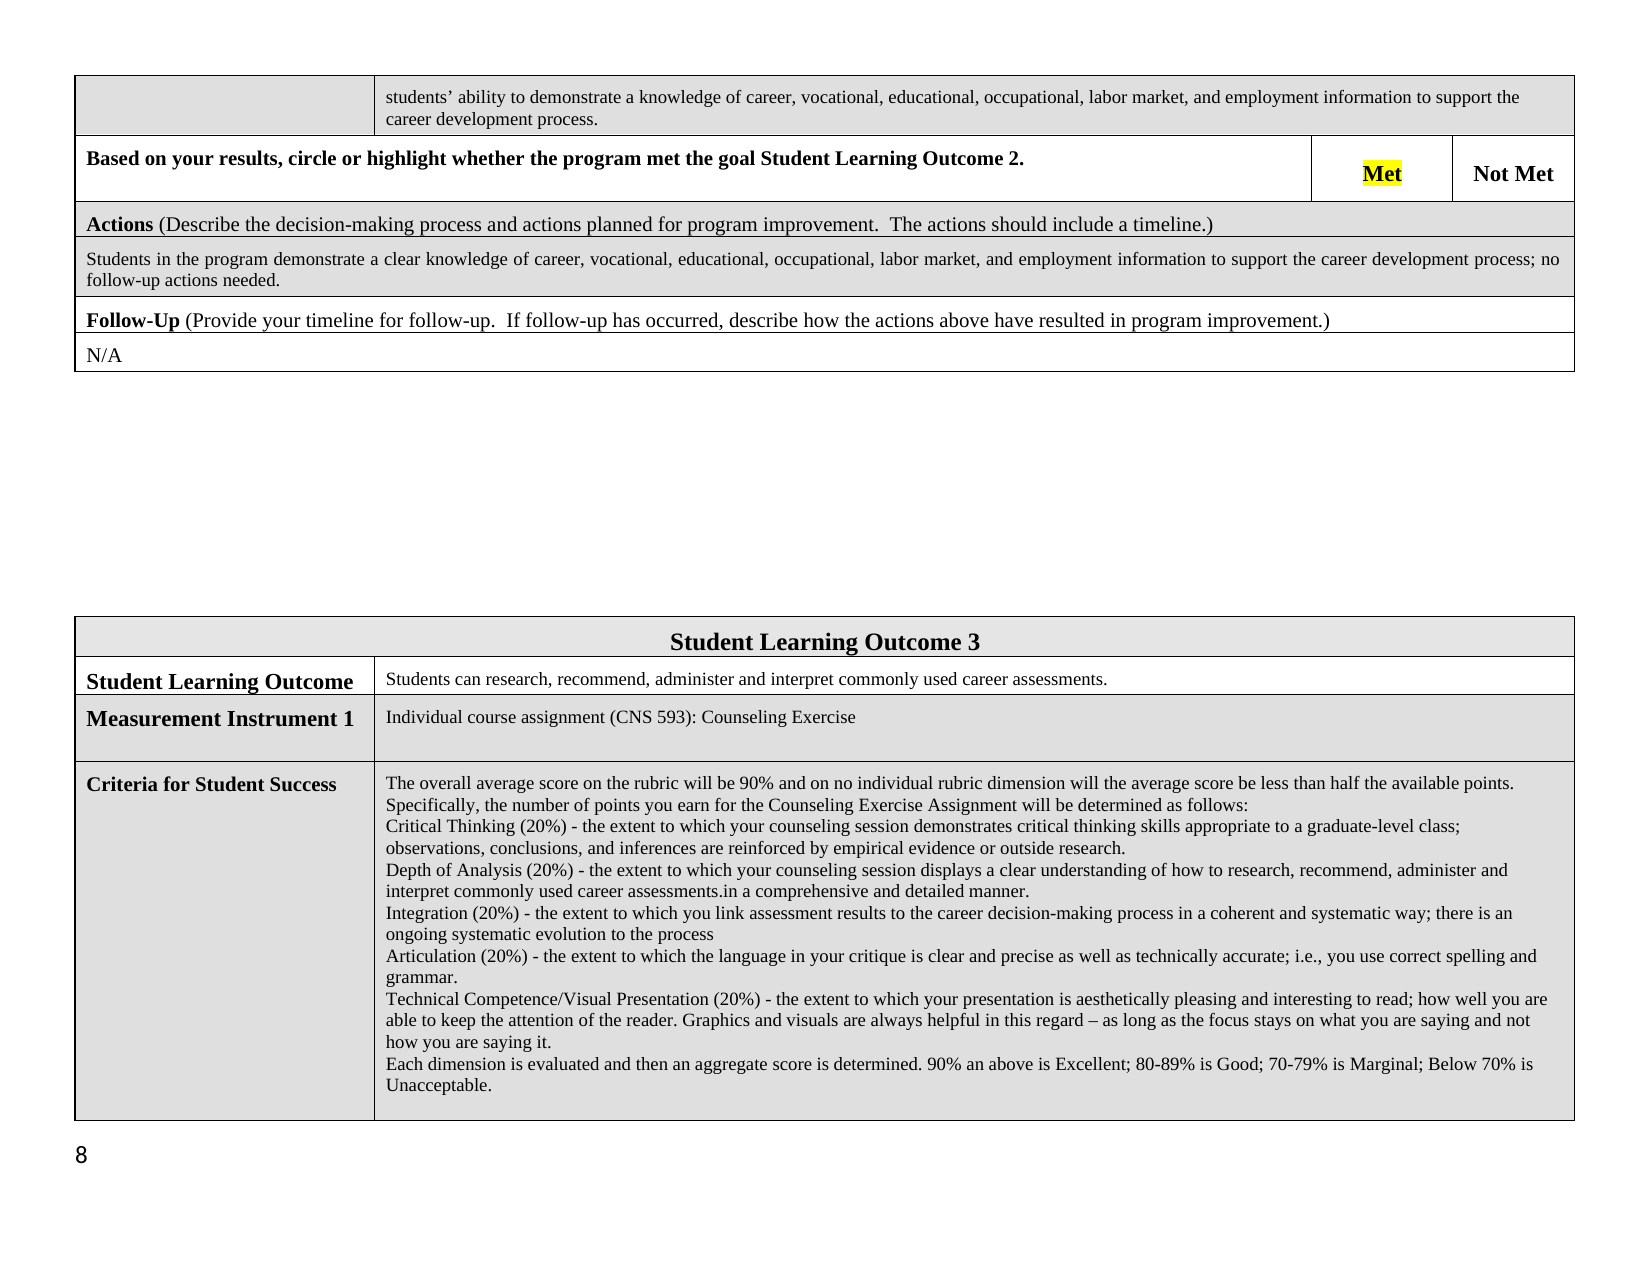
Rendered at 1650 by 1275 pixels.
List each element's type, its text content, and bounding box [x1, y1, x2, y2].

table_cell Based on your results, circle or highlight whether the program met the goal Student Learning Outcome 2. [76, 136, 1311, 201]
table_cell Student Learning Outcome [76, 657, 374, 694]
table_cell Met [1312, 136, 1452, 201]
table_cell Students can research, recommend, administer and interpret commonly used career assessments. [375, 657, 1574, 694]
table_cell Follow-Up (Provide your timeline for follow-up. If follow-up has occurred, describe how the actions above have resulted in program improvement.) [76, 297, 1574, 332]
table_header Student Learning Outcome 3 [76, 617, 1574, 656]
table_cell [375, 762, 1574, 1120]
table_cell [76, 762, 374, 1120]
table_cell Not Met [1453, 136, 1574, 201]
table_cell Actions (Describe the decision-making process and actions planned for program improvement. The actions should include a timeline.) [76, 202, 1574, 236]
table_cell Students in the program demonstrate a clear knowledge of career, vocational, educational, occupational, labor market, and employment information to support the career development process; no follow-up actions needed. [76, 237, 1574, 296]
table_cell Methods [76, 76, 374, 134]
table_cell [375, 76, 1574, 134]
table_cell Measurement Instrument 1 [76, 695, 374, 761]
table_cell Individual course assignment (CNS 593): Counseling Exercise [375, 695, 1574, 761]
table_cell N/A [76, 333, 1574, 371]
